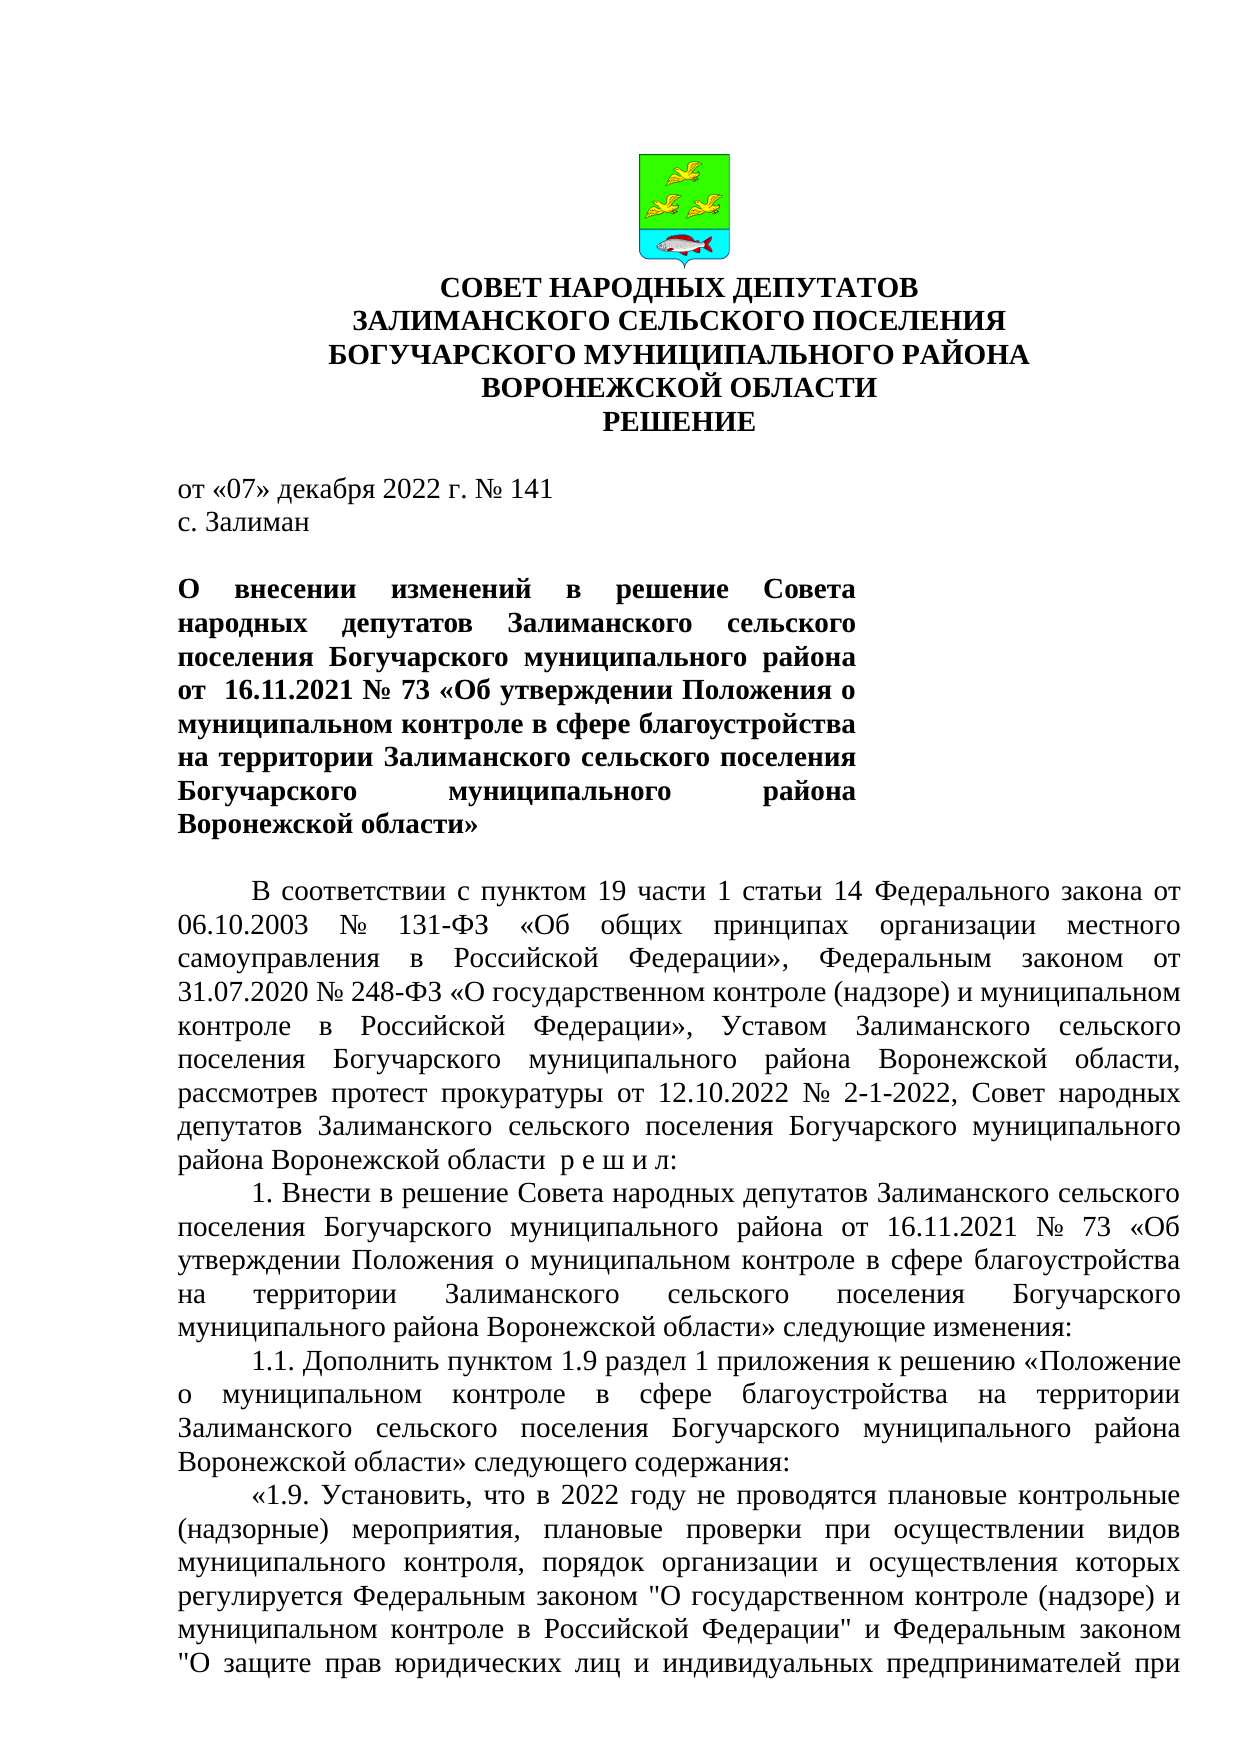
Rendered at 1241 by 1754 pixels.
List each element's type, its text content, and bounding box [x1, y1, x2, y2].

text РЕШЕНИЕ [177, 404, 1181, 437]
text 1.1. Дополнить пунктом 1.9 раздел 1 приложения к решению «Положение о муниципальном контроле в сфере благоустройства на территории Залиманского сельского поселения Богучарского муниципального района Воронежской области» следующего содержания: [177, 1343, 1181, 1477]
text ВОРОНЕЖСКОЙ ОБЛАСТИ [177, 370, 1181, 404]
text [177, 1477, 1181, 1678]
text с. Залиман [177, 504, 1181, 538]
text 1. Внести в решение Совета народных депутатов Залиманского сельского поселения Богучарского муниципального района от 16.11.2021 № 73 «Об утверждении Положения о муниципальном контроле в сфере благоустройства на территории Залиманского сельского поселения Богучарского муниципального района Воронежской области» следующие изменения: [177, 1175, 1181, 1343]
text от «07» декабря 2022 г. № 141 [177, 471, 1181, 504]
text СОВЕТ НАРОДНЫХ ДЕПУТАТОВ [177, 270, 1181, 303]
text В соответствии с пунктом 19 части 1 статьи 14 Федерального закона от 06.10.2003 № 131-ФЗ «Об общих принципах организации местного самоуправления в Российской Федерации», Федеральным законом от 31.07.2020 № 248-ФЗ «О государственном контроле (надзоре) и муниципальном контроле в Российской Федерации», Уставом Залиманского сельского поселения Богучарского муниципального района Воронежской области, рассмотрев протест прокуратуры от 12.10.2022 № 2-1-2022, Совет народных депутатов Залиманского сельского поселения Богучарского муниципального района Воронежской области р е ш и л: [177, 941, 1181, 1175]
picture [639, 154, 730, 228]
text БОГУЧАРСКОГО МУНИЦИПАЛЬНОГО РАЙОНА [177, 337, 1181, 370]
picture [639, 231, 730, 269]
title О внесении изменений в решение Совета народных депутатов Залиманского сельского поселения Богучарского муниципального района от 16.11.2021 № 73 «Об утверждении Положения о муниципальном контроле в сфере благоустройства на территории Залиманского сельского поселения Богучарского муниципального района Воронежской области» [177, 572, 856, 840]
text ЗАЛИМАНСКОГО СЕЛЬСКОГО ПОСЕЛЕНИЯ [177, 303, 1181, 337]
